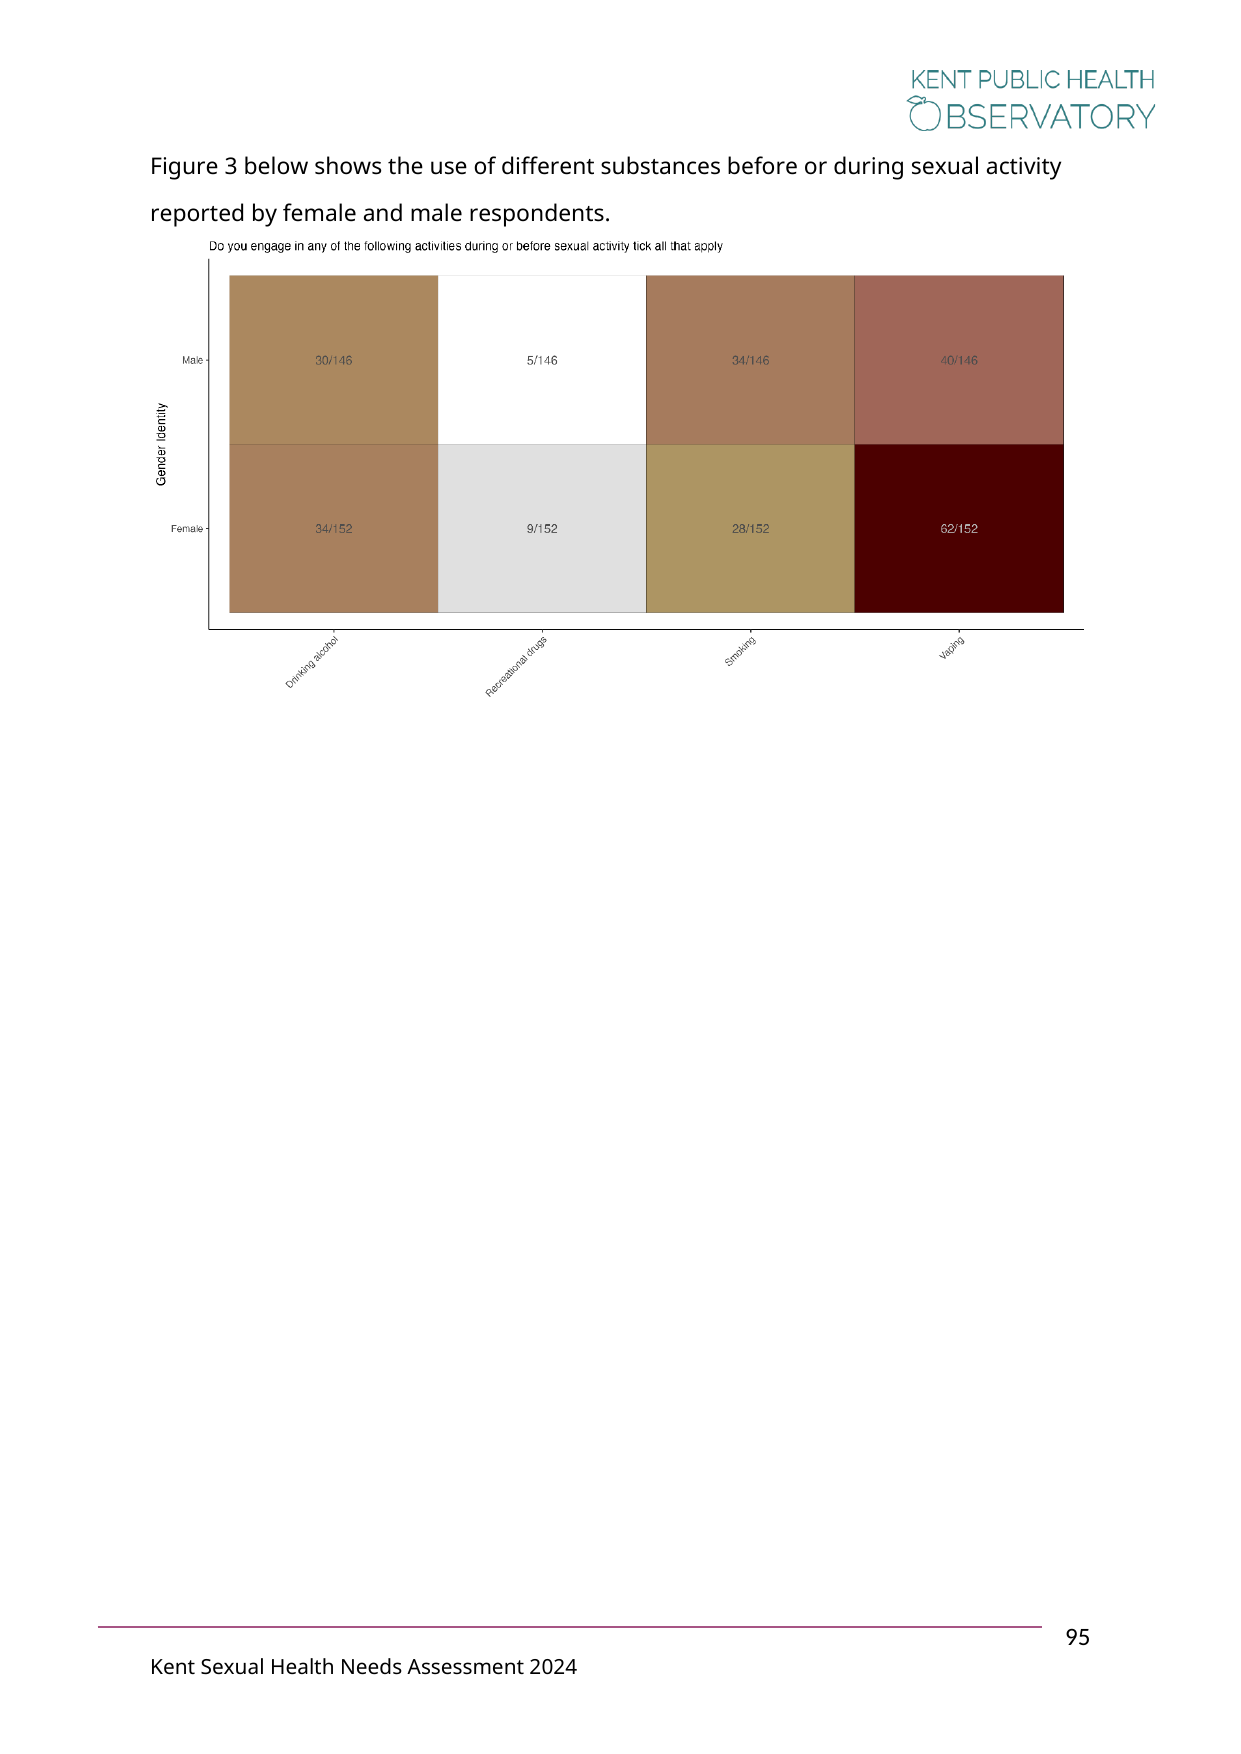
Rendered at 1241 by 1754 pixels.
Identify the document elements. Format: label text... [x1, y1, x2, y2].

picture [906, 70, 1155, 131]
picture [150, 235, 1089, 705]
